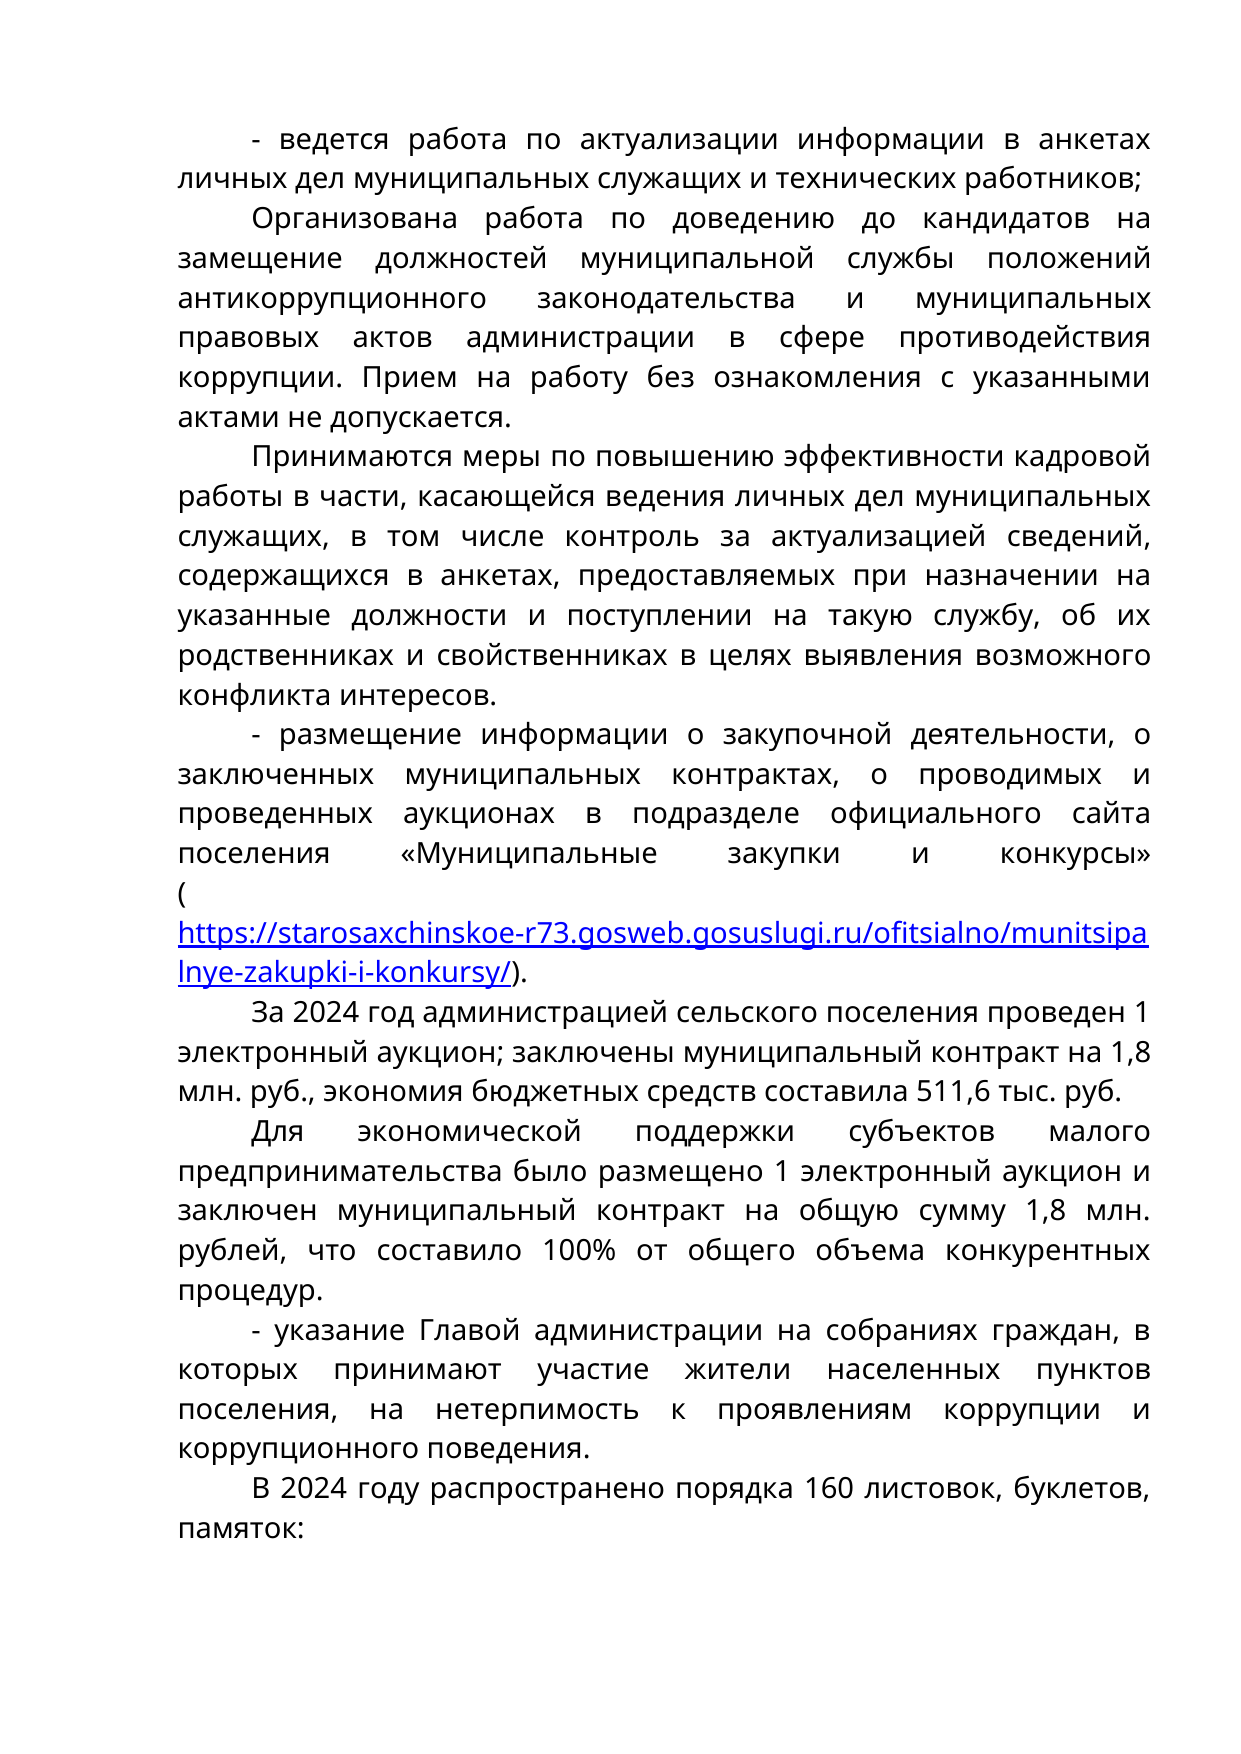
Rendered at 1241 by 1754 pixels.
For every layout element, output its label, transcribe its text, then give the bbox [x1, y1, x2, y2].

text За 2024 год администрацией сельского поселения проведен 1 электронный аукцион; заключены муниципальный контракт на 1,8 млн. руб., экономия бюджетных средств составила 511,6 тыс. руб. [177, 991, 1152, 1110]
text Для экономической поддержки субъектов малого предпринимательства было размещено 1 электронный аукцион и заключен муниципальный контракт на общую сумму 1,8 млн. рублей, что составило 100% от общего объема конкурентных процедур. [177, 1110, 1152, 1309]
text - размещение информации о закупочной деятельности, о заключенных муниципальных контрактах, о проводимых и проведенных аукционах в подразделе официального сайта поселения «Муниципальные закупки и конкурсы» (https://starosaxchinskoe-r73.gosweb.gosuslugi.ru/ofitsialno/munitsipalnye-zakupki-i-konkursy/). [177, 713, 1152, 991]
text - указание Главой администрации на собраниях граждан, в которых принимают участие жители населенных пунктов поселения, на нетерпимость к проявлениям коррупции и коррупционного поведения. [177, 1309, 1152, 1467]
text Организована работа по доведению до кандидатов на замещение должностей муниципальной службы положений антикоррупционного законодательства и муниципальных правовых актов администрации в сфере противодействия коррупции. Прием на работу без ознакомления с указанными актами не допускается. [177, 197, 1152, 436]
text - ведется работа по актуализации информации в анкетах личных дел муниципальных служащих и технических работников; [177, 118, 1152, 197]
text Принимаются меры по повышению эффективности кадровой работы в части, касающейся ведения личных дел муниципальных служащих, в том числе контроль за актуализацией сведений, содержащихся в анкетах, предоставляемых при назначении на указанные должности и поступлении на такую службу, об их родственниках и свойственниках в целях выявления возможного конфликта интересов. [177, 436, 1152, 713]
text В 2024 году распространено порядка 160 листовок, буклетов, памяток: [177, 1467, 1152, 1547]
